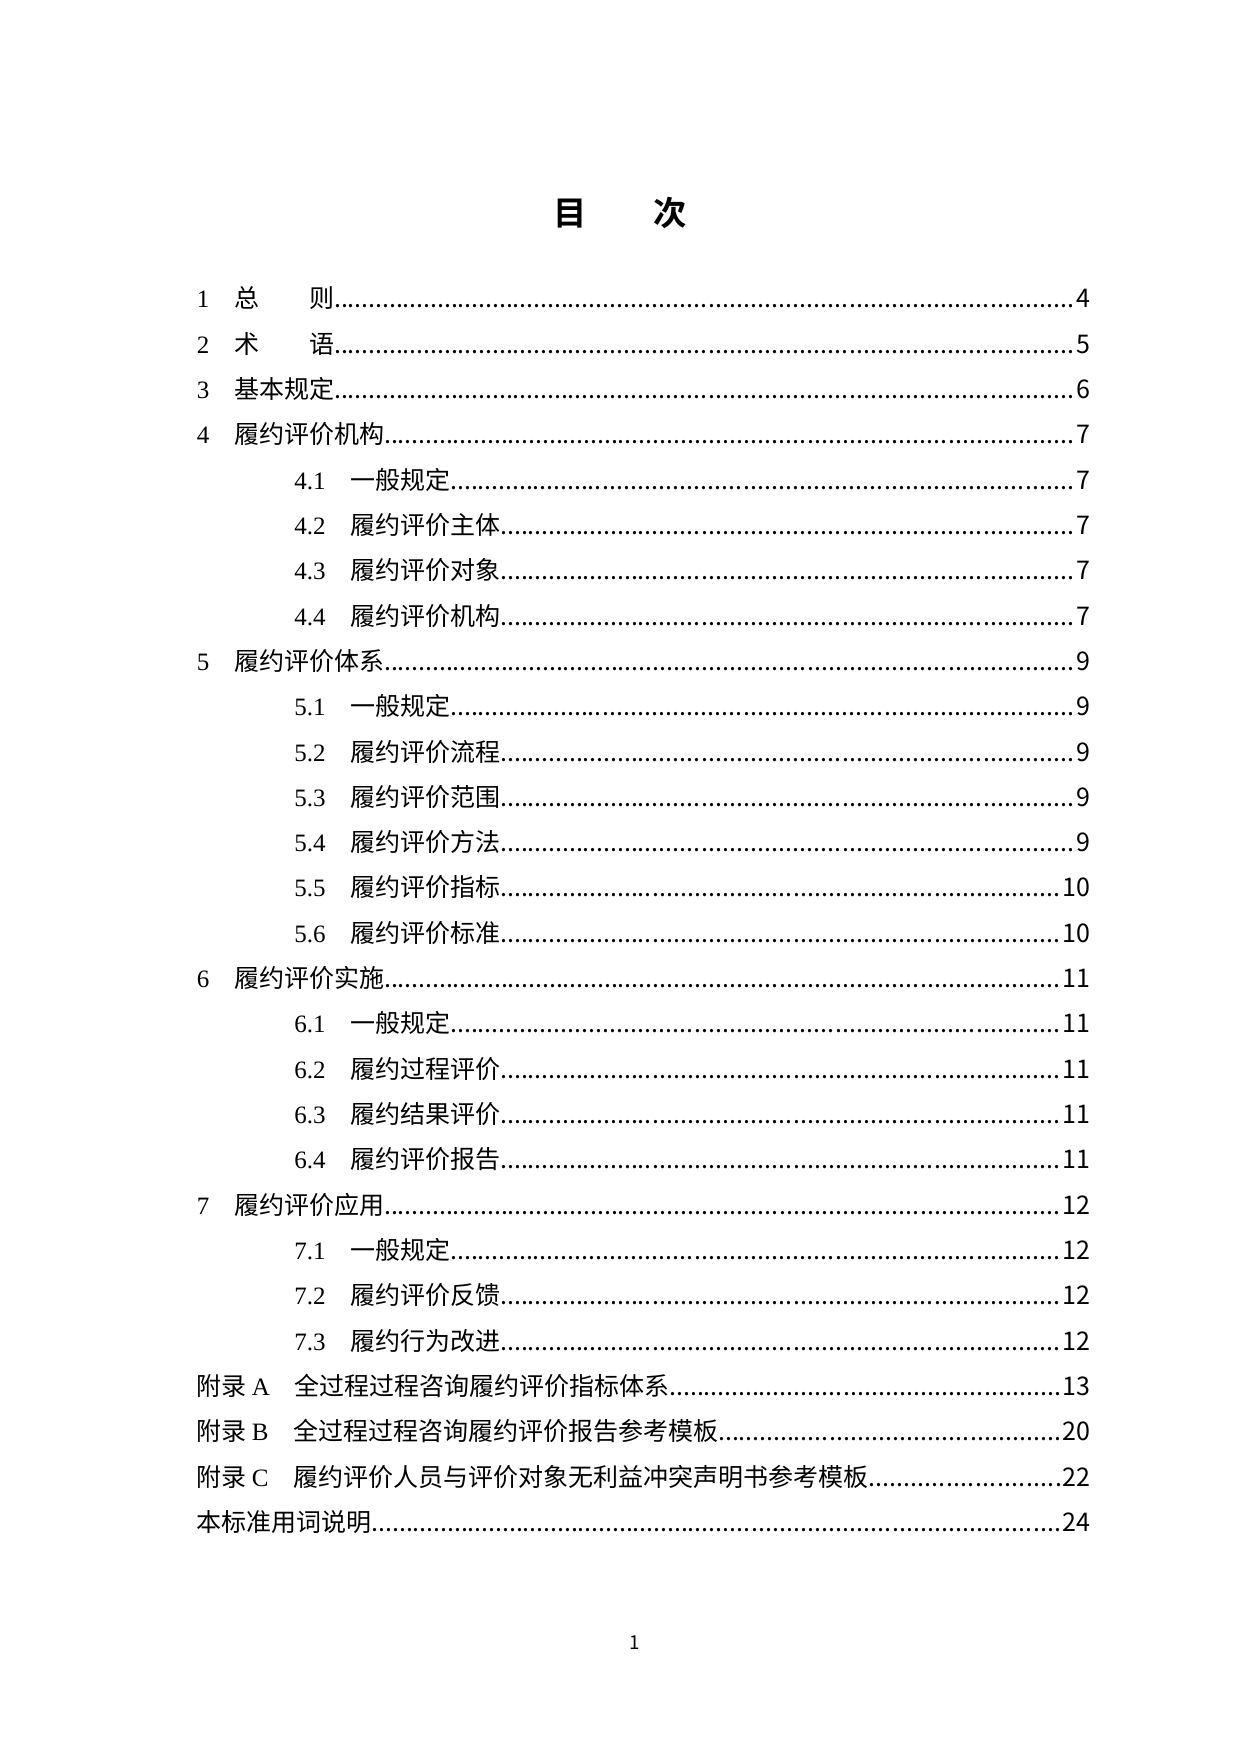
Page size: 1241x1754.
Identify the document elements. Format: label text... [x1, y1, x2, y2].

text 4 履约评价机构 7 [150, 415, 1090, 451]
text 5.3 履约评价范围 9 [194, 777, 1090, 813]
text 5.5 履约评价指标 10 [194, 868, 1090, 904]
text 本标准用词说明 24 [150, 1502, 1090, 1538]
text 附录A 全过程过程咨询履约评价指标体系 13 [150, 1366, 1090, 1403]
text 5.6 履约评价标准 10 [194, 913, 1090, 949]
text 1 总 则 4 [150, 279, 1090, 315]
text 5.1 一般规定 9 [194, 687, 1090, 723]
text 2 术 语 5 [150, 324, 1090, 360]
text 5 履约评价体系 9 [150, 641, 1090, 678]
text 4.3 履约评价对象 7 [194, 551, 1090, 587]
text 3 基本规定 6 [150, 369, 1090, 406]
text 目 次 [150, 187, 1090, 235]
text 6.2 履约过程评价 11 [194, 1049, 1090, 1085]
text 5.4 履约评价方法 9 [194, 823, 1090, 859]
text 6.4 履约评价报告 11 [194, 1140, 1090, 1176]
text 7.2 履约评价反馈 12 [194, 1276, 1090, 1312]
text 7.1 一般规定 12 [194, 1230, 1090, 1267]
text 6.3 履约结果评价 11 [194, 1094, 1090, 1131]
text 4.2 履约评价主体 7 [194, 505, 1090, 542]
text 6 履约评价实施 11 [150, 958, 1090, 995]
text 7.3 履约行为改进 12 [194, 1321, 1090, 1357]
text 附录C 履约评价人员与评价对象无利益冲突声明书参考模板 22 [150, 1457, 1090, 1493]
text 附录B 全过程过程咨询履约评价报告参考模板 20 [150, 1412, 1090, 1448]
text 4.1 一般规定 7 [194, 460, 1090, 496]
text 7 履约评价应用 12 [150, 1185, 1090, 1221]
text 6.1 一般规定 11 [194, 1004, 1090, 1040]
text 5.2 履约评价流程 9 [194, 732, 1090, 768]
text 4.4 履约评价机构 7 [194, 596, 1090, 632]
